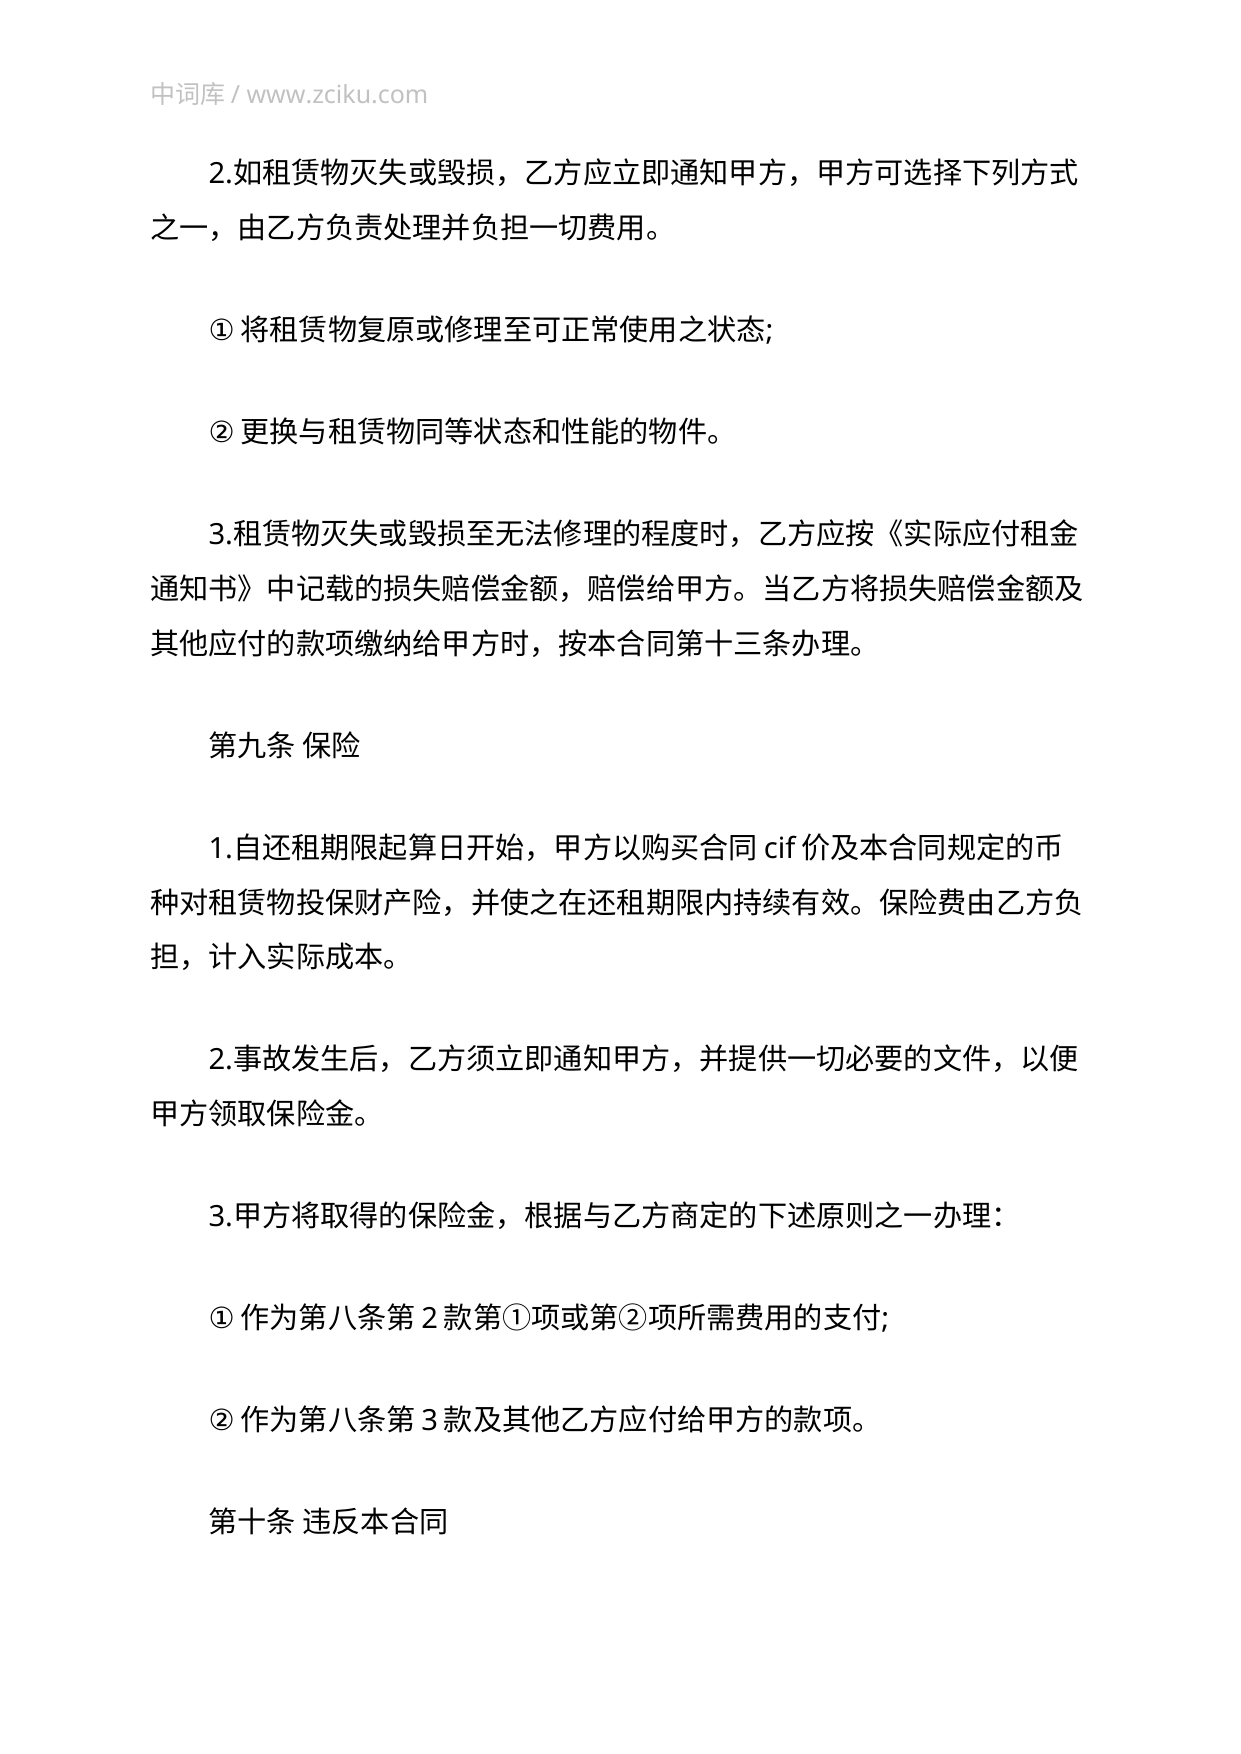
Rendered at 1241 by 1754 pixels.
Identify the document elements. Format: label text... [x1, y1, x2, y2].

text 第九条 保险 [150, 722, 1090, 765]
text 3.甲方将取得的保险金，根据与乙方商定的下述原则之一办理： [150, 1193, 1090, 1235]
text 1.自还租期限起算日开始，甲方以购买合同cif价及本合同规定的币种对租赁物投保财产险，并使之在还租期限内持续有效。保险费由乙方负担，计入实际成本。 [150, 824, 1090, 976]
text ①作为第八条第2款第①项或第②项所需费用的支付; [150, 1294, 1090, 1337]
text ②更换与租赁物同等状态和性能的物件。 [150, 409, 1090, 451]
text ①将租赁物复原或修理至可正常使用之状态; [150, 307, 1090, 349]
text ②作为第八条第3款及其他乙方应付给甲方的款项。 [150, 1397, 1090, 1439]
text 3.租赁物灭失或毁损至无法修理的程度时，乙方应按《实际应付租金通知书》中记载的损失赔偿金额，赔偿给甲方。当乙方将损失赔偿金额及其他应付的款项缴纳给甲方时，按本合同第十三条办理。 [150, 511, 1090, 663]
text 2.事故发生后，乙方须立即通知甲方，并提供一切必要的文件，以便甲方领取保险金。 [150, 1036, 1090, 1133]
text 第十条 违反本合同 [150, 1498, 1090, 1541]
text 2.如租赁物灭失或毁损，乙方应立即通知甲方，甲方可选择下列方式之一，由乙方负责处理并负担一切费用。 [150, 150, 1090, 247]
